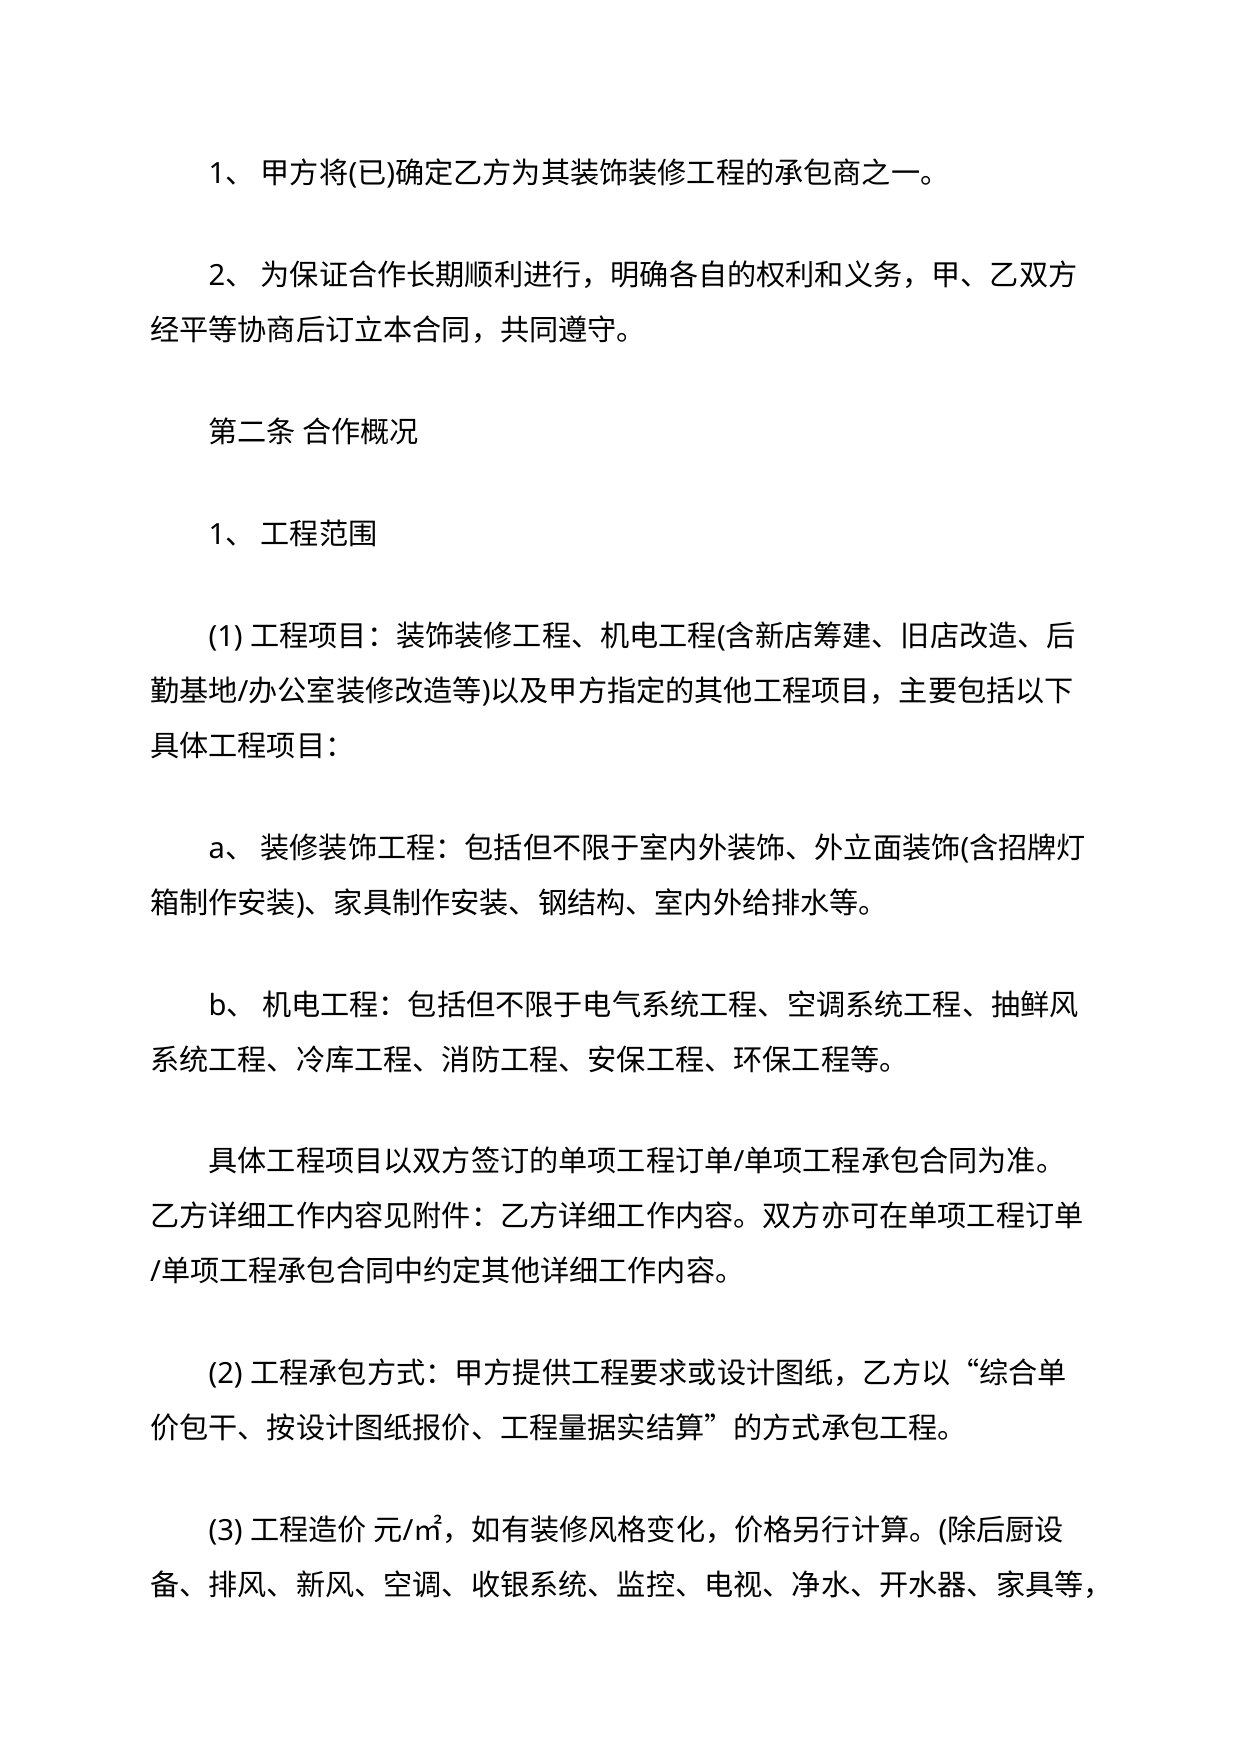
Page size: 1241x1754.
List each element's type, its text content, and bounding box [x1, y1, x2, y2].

text 2、 为保证合作长期顺利进行，明确各自的权利和义务，甲、乙双方经平等协商后订立本合同，共同遵守。 [150, 252, 1090, 349]
text 1、 工程范围 [150, 511, 1090, 553]
text b、 机电工程：包括但不限于电气系统工程、空调系统工程、抽鲜风系统工程、冷库工程、消防工程、安保工程、环保工程等。 [150, 981, 1090, 1078]
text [150, 1507, 1090, 1604]
text (1) 工程项目：装饰装修工程、机电工程(含新店筹建、旧店改造、后勤基地/办公室装修改造等)以及甲方指定的其他工程项目，主要包括以下具体工程项目： [150, 612, 1090, 765]
text 第二条 合作概况 [150, 409, 1090, 451]
text 1、 甲方将(已)确定乙方为其装饰装修工程的承包商之一。 [150, 150, 1090, 192]
text a、 装修装饰工程：包括但不限于室内外装饰、外立面装饰(含招牌灯箱制作安装)、家具制作安装、钢结构、室内外给排水等。 [150, 824, 1090, 922]
text (2) 工程承包方式：甲方提供工程要求或设计图纸，乙方以“综合单价包干、按设计图纸报价、工程量据实结算”的方式承包工程。 [150, 1350, 1090, 1447]
text 具体工程项目以双方签订的单项工程订单/单项工程承包合同为准。乙方详细工作内容见附件：乙方详细工作内容。双方亦可在单项工程订单/单项工程承包合同中约定其他详细工作内容。 [150, 1138, 1090, 1290]
